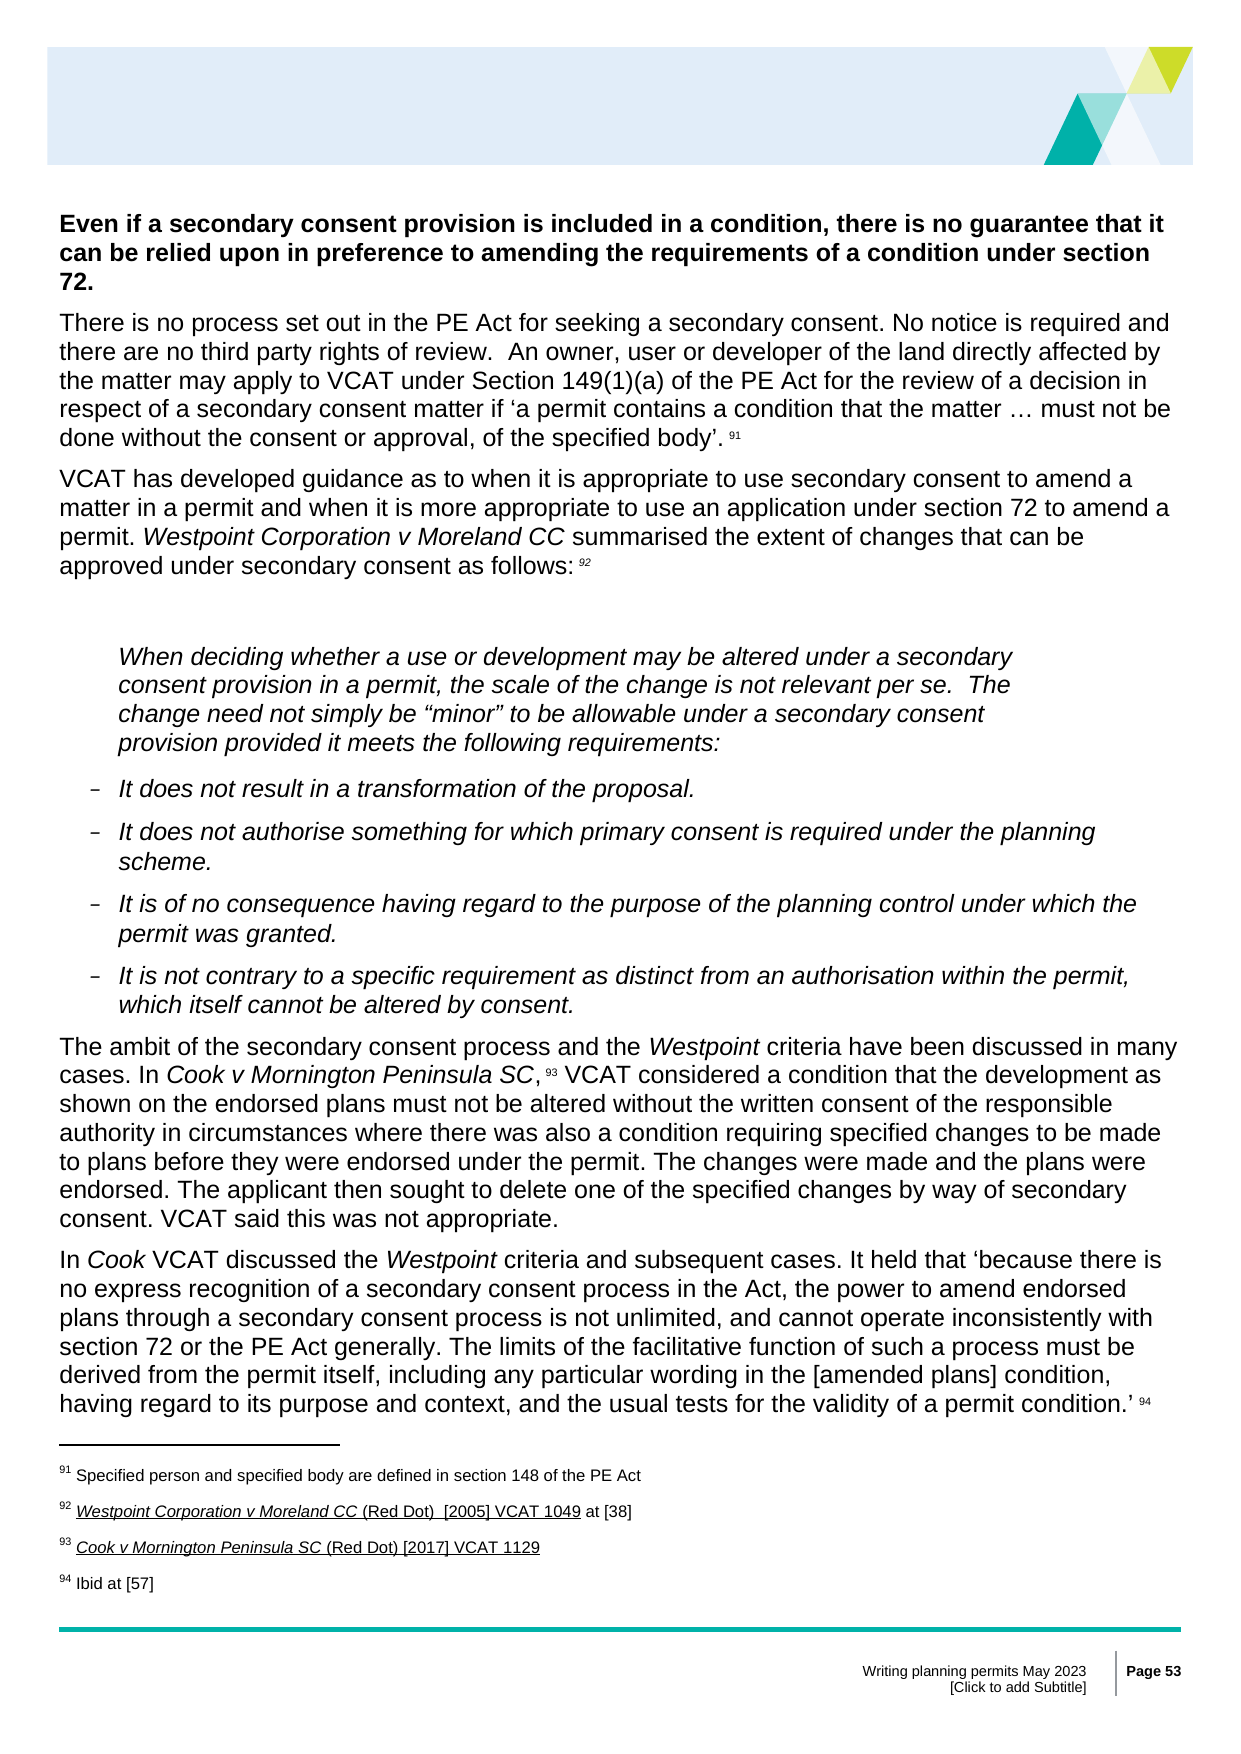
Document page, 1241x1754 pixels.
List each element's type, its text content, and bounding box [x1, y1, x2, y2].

list It does not authorise something for which primary consent is required under the planning scheme. [89, 816, 1181, 876]
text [59, 1245, 1181, 1418]
text The ambit of the secondary consent process and the Westpoint criteria have been discussed in many cases. In Cook v Mornington Peninsula SC, VCAT considered a condition that the development as shown on the endorsed plans must not be altered without the written consent of the responsible authority in circumstances where there was also a condition requiring specified changes to be made to plans before they were endorsed under the permit. The changes were made and the plans were endorsed. The applicant then sought to delete one of the specified changes by way of secondary consent. VCAT said this was not appropriate. [59, 1032, 1181, 1233]
text There is no process set out in the PE Act for seeking a secondary consent. No notice is required and there are no third party rights of review. An owner, user or developer of the land directly affected by the matter may apply to VCAT under Section 149(1)(a) of the PE Act for the review of a decision in respect of a secondary consent matter if ‘a permit contains a condition that the matter … must not be done without the consent or approval, of the specified body’. [59, 308, 1181, 452]
list It does not result in a transformation of the proposal. [89, 773, 1181, 804]
list It is not contrary to a specific requirement as distinct from an authorisation within the permit, which itself cannot be altered by consent. [89, 960, 1181, 1019]
text When deciding whether a use or development may be altered under a secondary consent provision in a permit, the scale of the change is not relevant per se. The change need not simply be “minor” to be allowable under a secondary consent provision provided it meets the following requirements: [118, 642, 1091, 757]
text Even if a secondary consent provision is included in a condition, there is no guarantee that it can be relied upon in preference to amending the requirements of a condition under section 72. [59, 209, 1181, 296]
text VCAT has developed guidance as to when it is appropriate to use secondary consent to amend a matter in a permit and when it is more appropriate to use an application under section 72 to amend a permit. Westpoint Corporation v Moreland CC summarised the extent of changes that can be approved under secondary consent as follows: [59, 464, 1181, 579]
list It is of no consequence having regard to the purpose of the planning control under which the permit was granted. [89, 888, 1181, 947]
